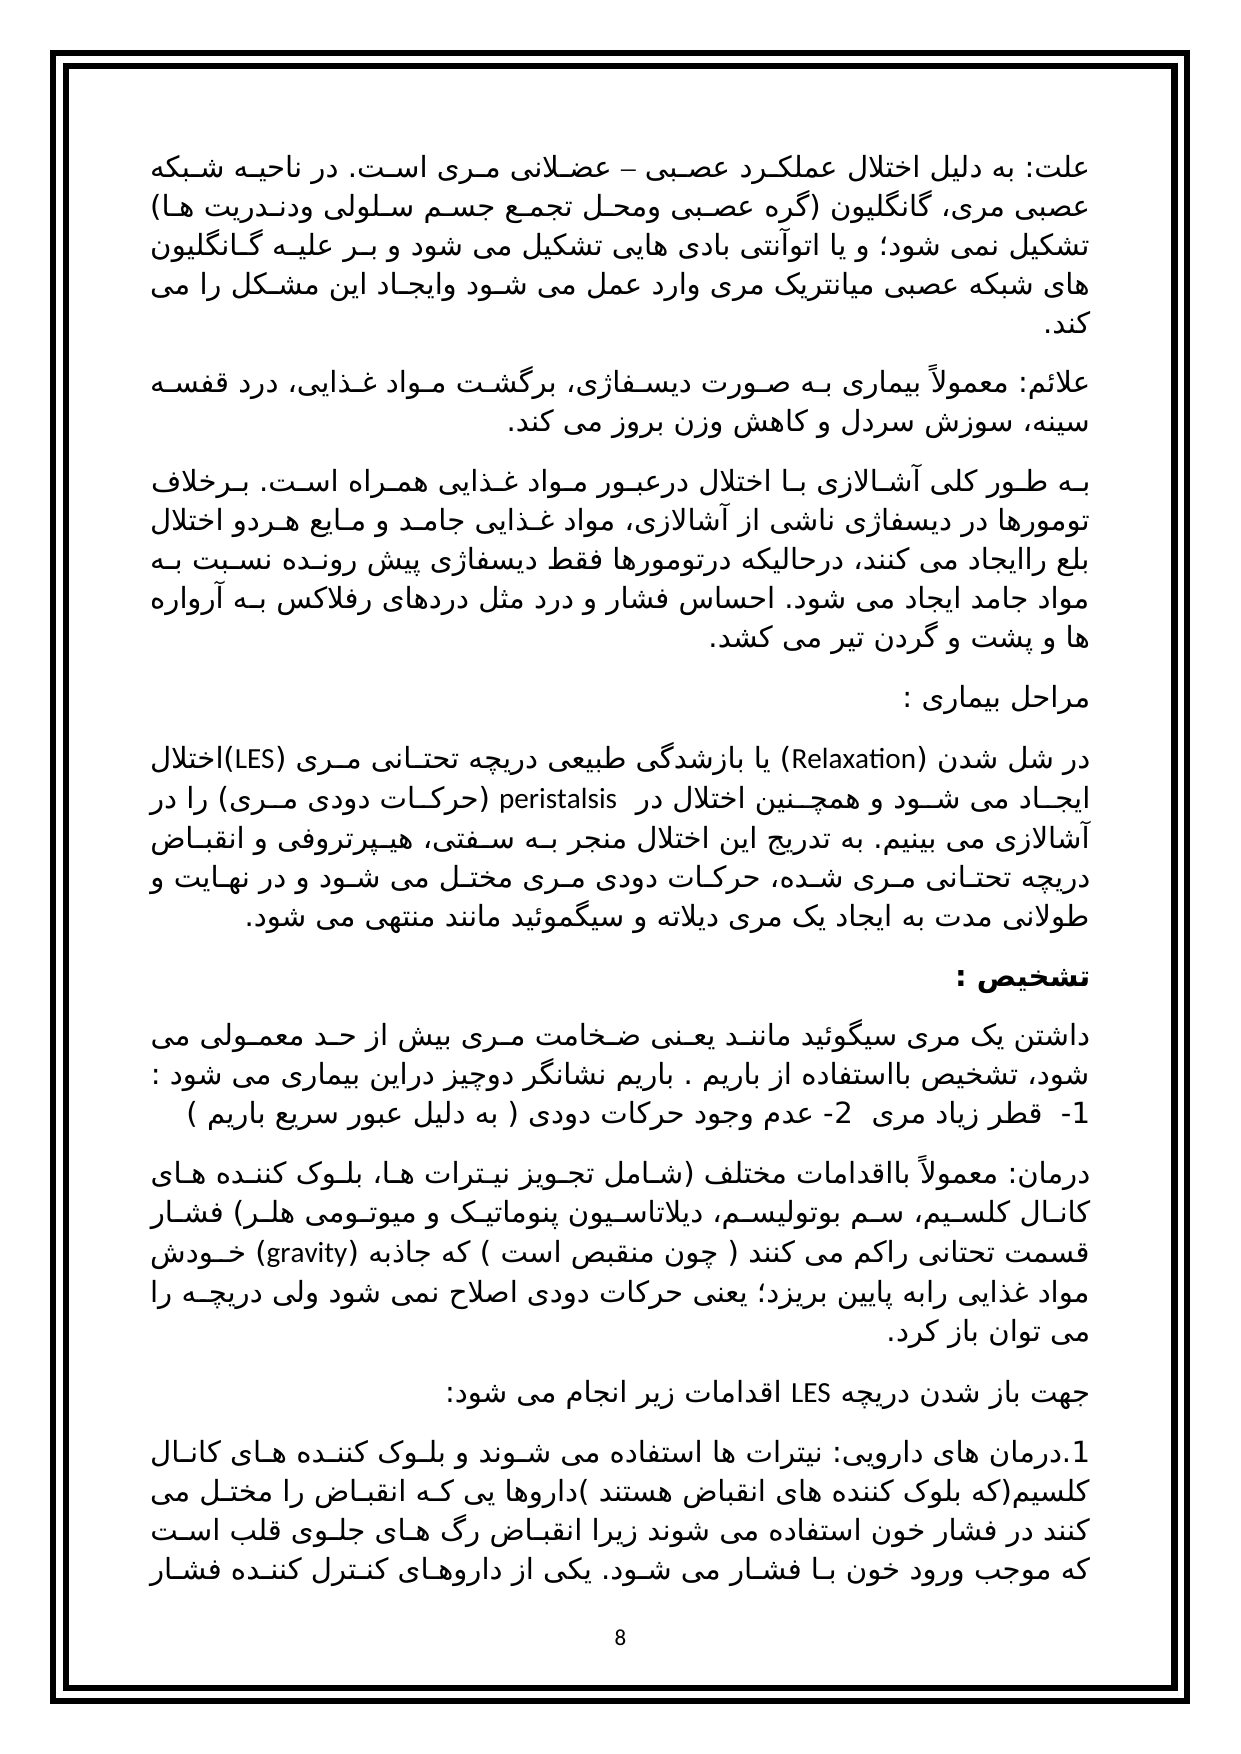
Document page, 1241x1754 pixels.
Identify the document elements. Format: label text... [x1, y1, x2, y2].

text داشتن یک مری سیگوئید مانند یعنی ضخامت مری بیش از حد معمولی می شود، تشخیص بااستفاده از باریم . باریم نشانگر دوچیز دراین بیماری می شود : 1- قطر زیاد مری 2- عدم وجود حرکات دودی ( به دلیل عبور سریع باریم ) [150, 1019, 1090, 1131]
text علت: به دلیل اختلال عملکرد عصبی – عضلانی مری است. در ناحیه شبکه عصبی مری، گانگلیون (گره عصبی ومحل تجمع جسم سلولی ودندریت ها) تشکیل نمی شود؛ و یا اتوآنتی بادی هایی تشکیل می شود و بر علیه گانگلیون های شبکه عصبی میانتریک مری وارد عمل می شود وایجاد این مشکل را می کند. [150, 150, 1090, 340]
text تشخیص : [150, 959, 1090, 993]
text به طور کلی آشالازی با اختلال درعبور مواد غذایی همراه است. برخلاف تومورها در دیسفاژی ناشی از آشالازی، مواد غذایی جامد و مایع هردو اختلال بلع راایجاد می کنند، درحالیکه درتومورها فقط دیسفاژی پیش رونده نسبت به مواد جامد ایجاد می شود. احساس فشار و درد مثل دردهای رفلاکس به آرواره ها و پشت و گردن تیر می کشد. [150, 464, 1090, 654]
text درمان: معمولاً بااقدامات مختلف (شامل تجویز نیترات ها، بلوک کننده های کانال کلسیم، سم بوتولیسم، دیلاتاسیون پنوماتیک و میوتومی هلر) فشار قسمت تحتانی راکم می کنند ( چون منقبص است ) که جاذبه (gravity) خودش مواد غذایی رابه پایین بریزد؛ یعنی حرکات دودی اصلاح نمی شود ولی دریچه را می توان باز کرد. [150, 1156, 1090, 1348]
text مراحل بیماری : [150, 680, 1090, 714]
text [150, 1436, 1090, 1586]
text علائم: معمولاً بیماری به صورت دیسفاژی، برگشت مواد غذایی، درد قفسه سینه، سوزش سردل و کاهش وزن بروز می کند. [150, 366, 1090, 439]
text در شل شدن (Relaxation) یا بازشدگی طبیعی دریچه تحتانی مری (LES)اختلال ایجاد می شود و همچنین اختلال در peristalsis (حرکات دودی مری) را در آشالازی می بینیم. به تدریج این اختلال منجر به سفتی، هیپرتروفی و انقباض دریچه تحتانی مری شده، حرکات دودی مری مختل می شود و در نهایت و طولانی مدت به ایجاد یک مری دیلاته و سیگموئید مانند منتهی می شود. [150, 740, 1090, 933]
text جهت باز شدن دریچه LES اقدامات زیر انجام می شود: [150, 1374, 1090, 1409]
